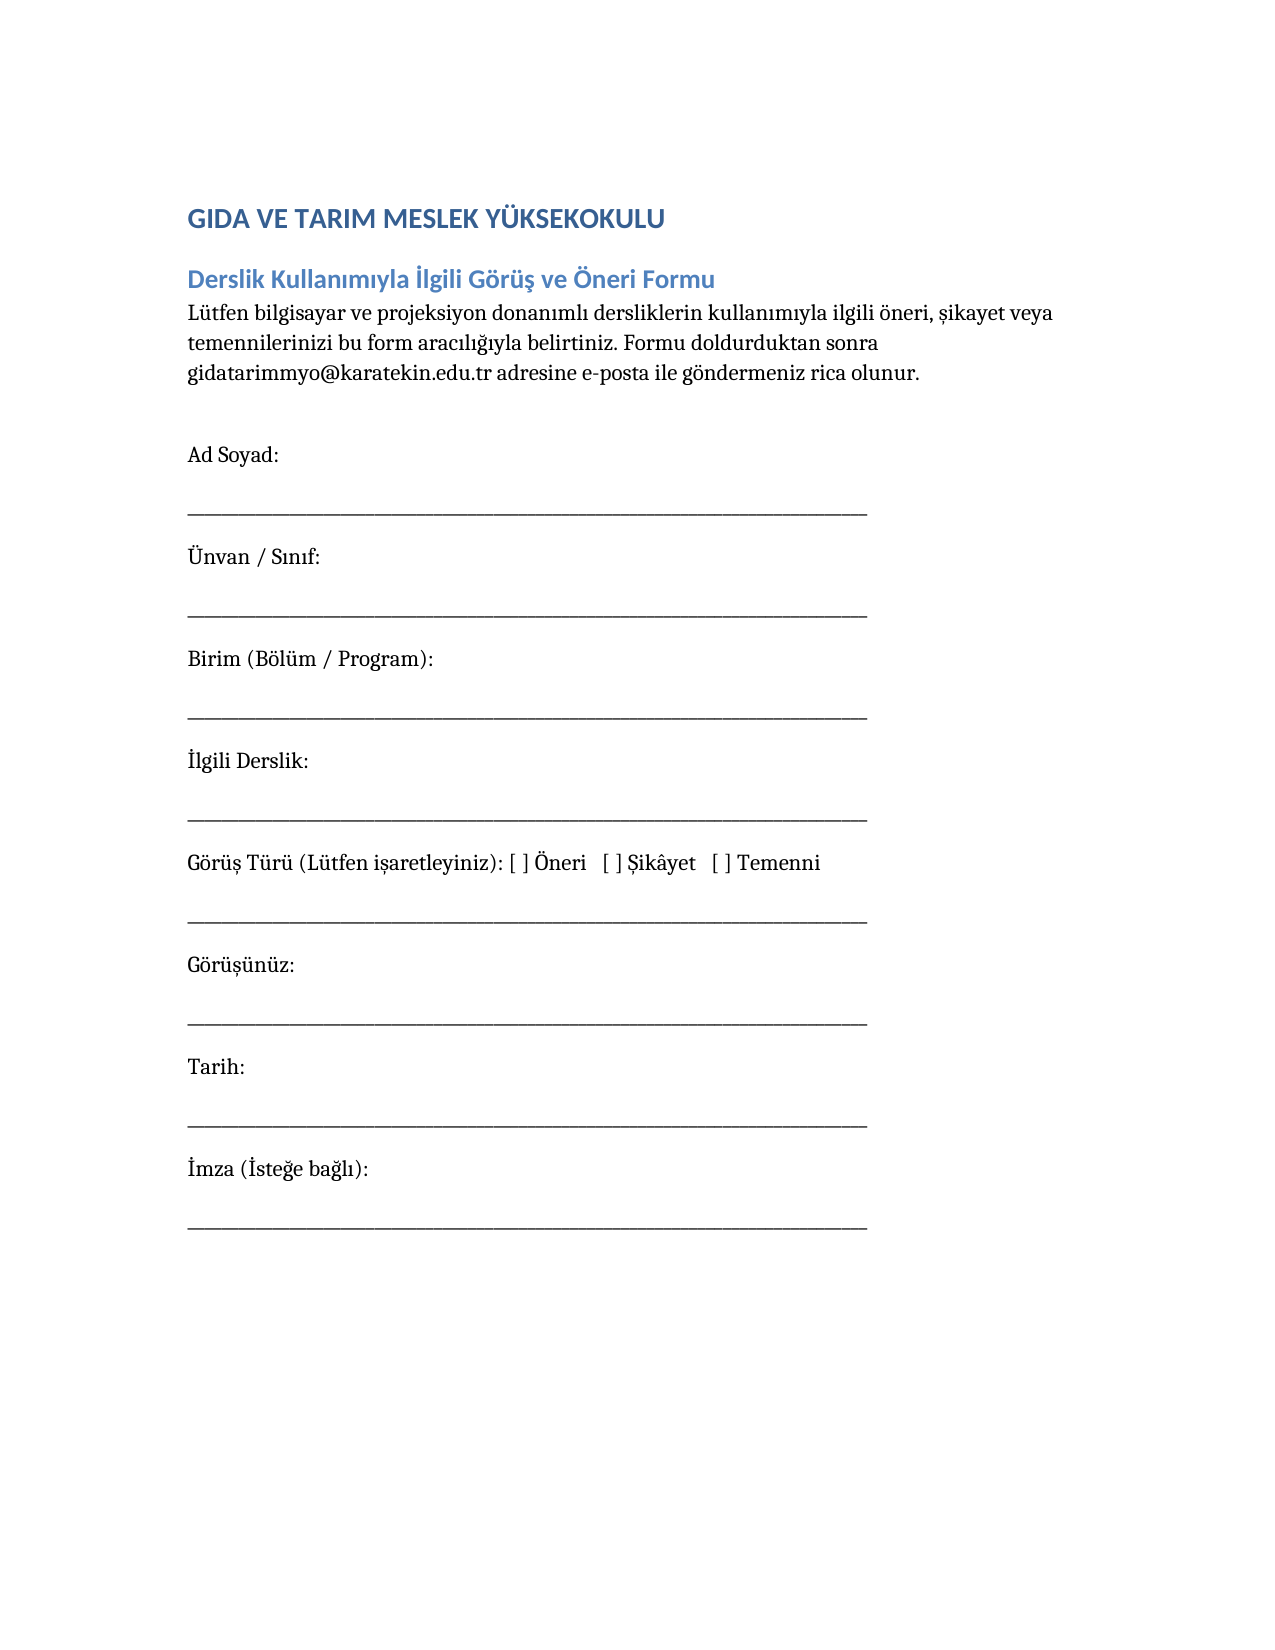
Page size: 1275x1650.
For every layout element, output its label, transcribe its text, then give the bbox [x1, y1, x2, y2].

text Ad Soyad: [187, 441, 1087, 468]
text İmza (İsteğe bağlı): [187, 1156, 1087, 1182]
text Birim (Bölüm / Program): [187, 646, 1087, 672]
text ________________________________________________________________________________ [187, 1105, 1087, 1131]
text ________________________________________________________________________________ [187, 492, 1087, 519]
text ________________________________________________________________________________ [187, 697, 1087, 723]
text ________________________________________________________________________________ [187, 1003, 1087, 1029]
text Görüşünüz: [187, 952, 1087, 978]
subtitle Derslik Kullanımıyla İlgili Görüş ve Öneri Formu [187, 262, 1087, 295]
text Görüş Türü (Lütfen işaretleyiniz): [ ] Öneri [ ] Şikâyet [ ] Temenni [187, 850, 1087, 876]
text ________________________________________________________________________________ [187, 594, 1087, 621]
text ________________________________________________________________________________ [187, 799, 1087, 825]
text ________________________________________________________________________________ [187, 901, 1087, 927]
text ________________________________________________________________________________ [187, 1207, 1087, 1233]
text Ünvan / Sınıf: [187, 543, 1087, 570]
text Tarih: [187, 1054, 1087, 1080]
text İlgili Derslik: [187, 748, 1087, 774]
subtitle GIDA VE TARIM MESLEK YÜKSEKOKULU [187, 200, 1087, 236]
text Lütfen bilgisayar ve projeksiyon donanımlı dersliklerin kullanımıyla ilgili öneri, şikayet veya temennilerinizi bu form aracılığıyla belirtiniz. Formu doldurduktan sonra gidatarimmyo@karatekin.edu.tr adresine e-posta ile göndermeniz rica olunur. [187, 300, 1087, 417]
